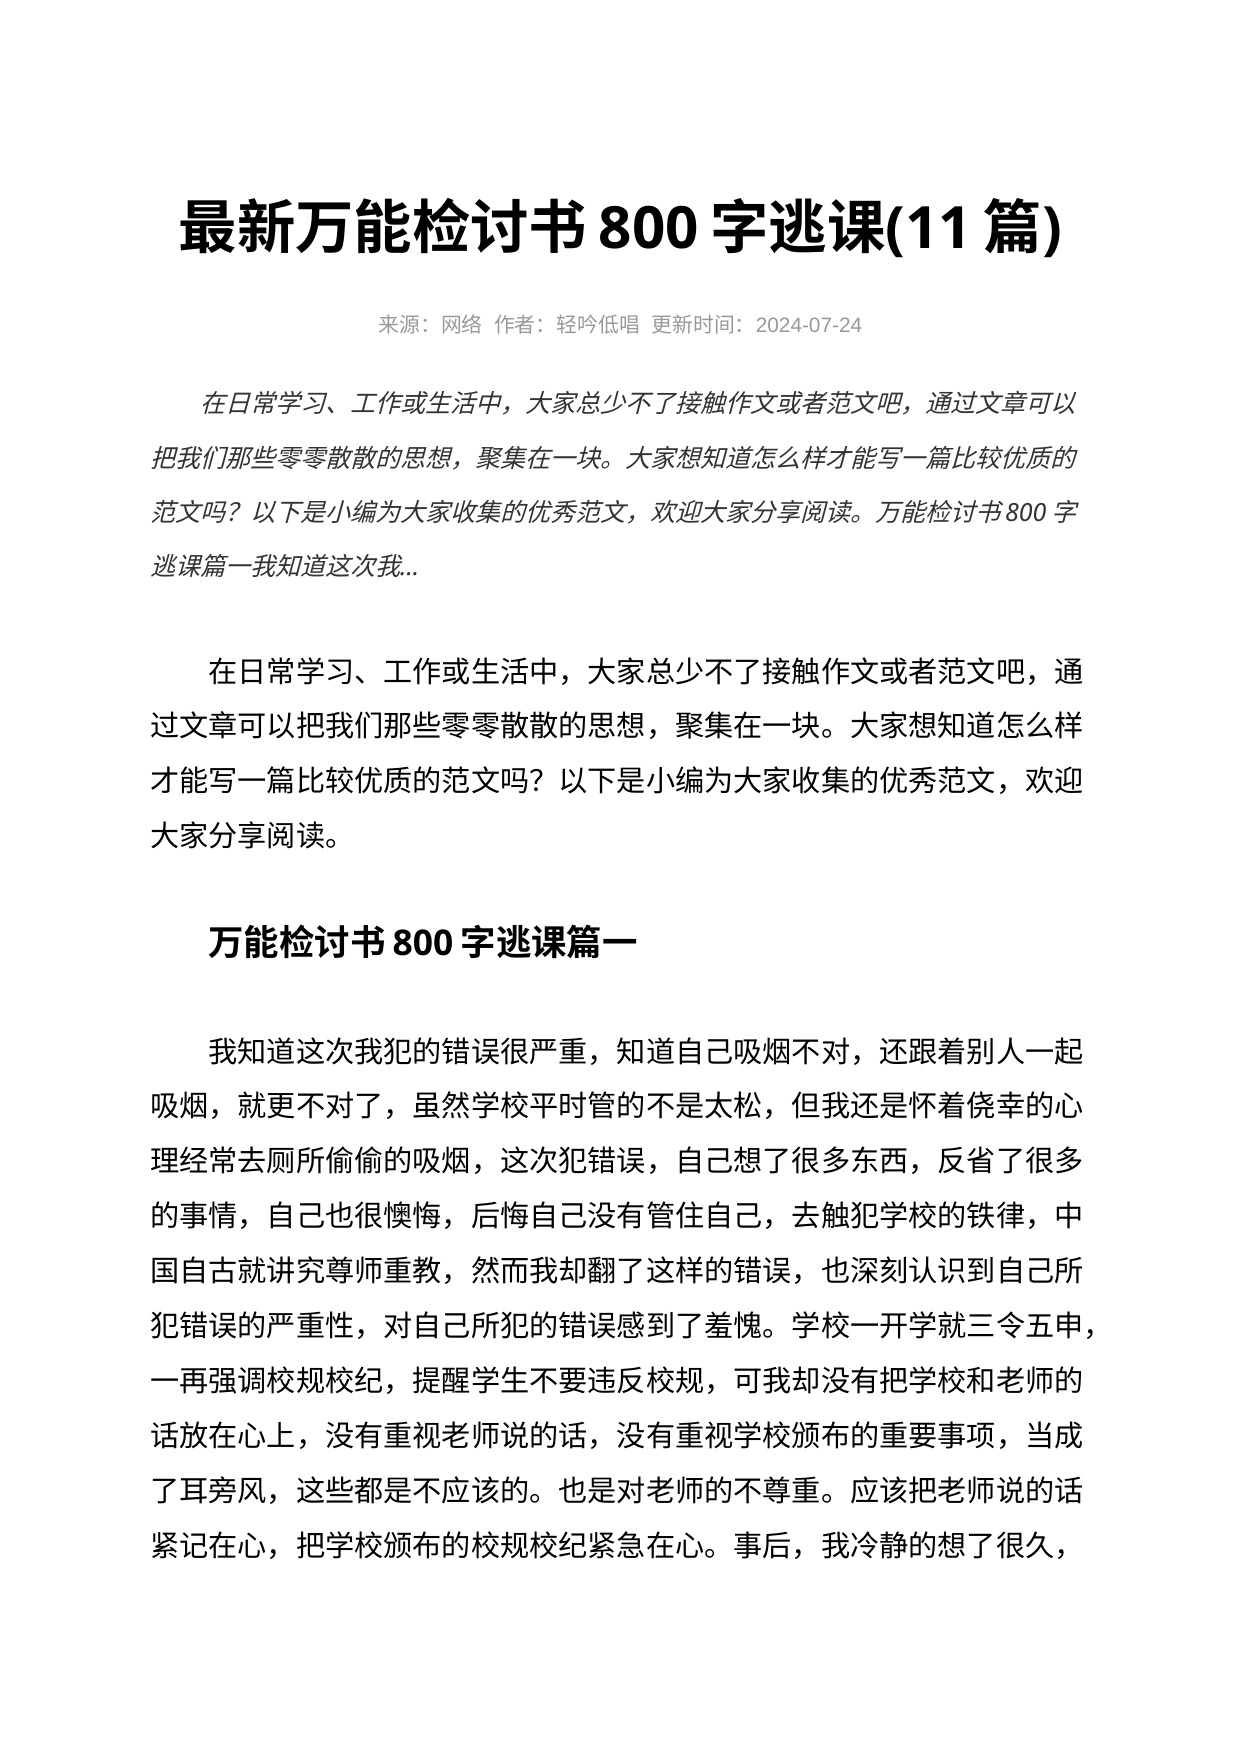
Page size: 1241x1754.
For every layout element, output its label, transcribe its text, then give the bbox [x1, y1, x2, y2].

text 在日常学习、工作或生活中，大家总少不了接触作文或者范文吧，通过文章可以把我们那些零零散散的思想，聚集在一块。大家想知道怎么样才能写一篇比较优质的范文吗？以下是小编为大家收集的优秀范文，欢迎大家分享阅读。万能检讨书800字逃课篇一我知道这次我... [150, 384, 1090, 583]
text 来源：网络 作者：轻吟低唱 更新时间：2024-07-24 [150, 313, 1090, 337]
text 万能检讨书800字逃课篇一 [150, 914, 1090, 966]
subtitle 最新万能检讨书800字逃课(11篇) [150, 181, 1090, 266]
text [150, 1028, 1090, 1564]
text 在日常学习、工作或生活中，大家总少不了接触作文或者范文吧，通过文章可以把我们那些零零散散的思想，聚集在一块。大家想知道怎么样才能写一篇比较优质的范文吗？以下是小编为大家收集的优秀范文，欢迎大家分享阅读。 [150, 648, 1090, 855]
